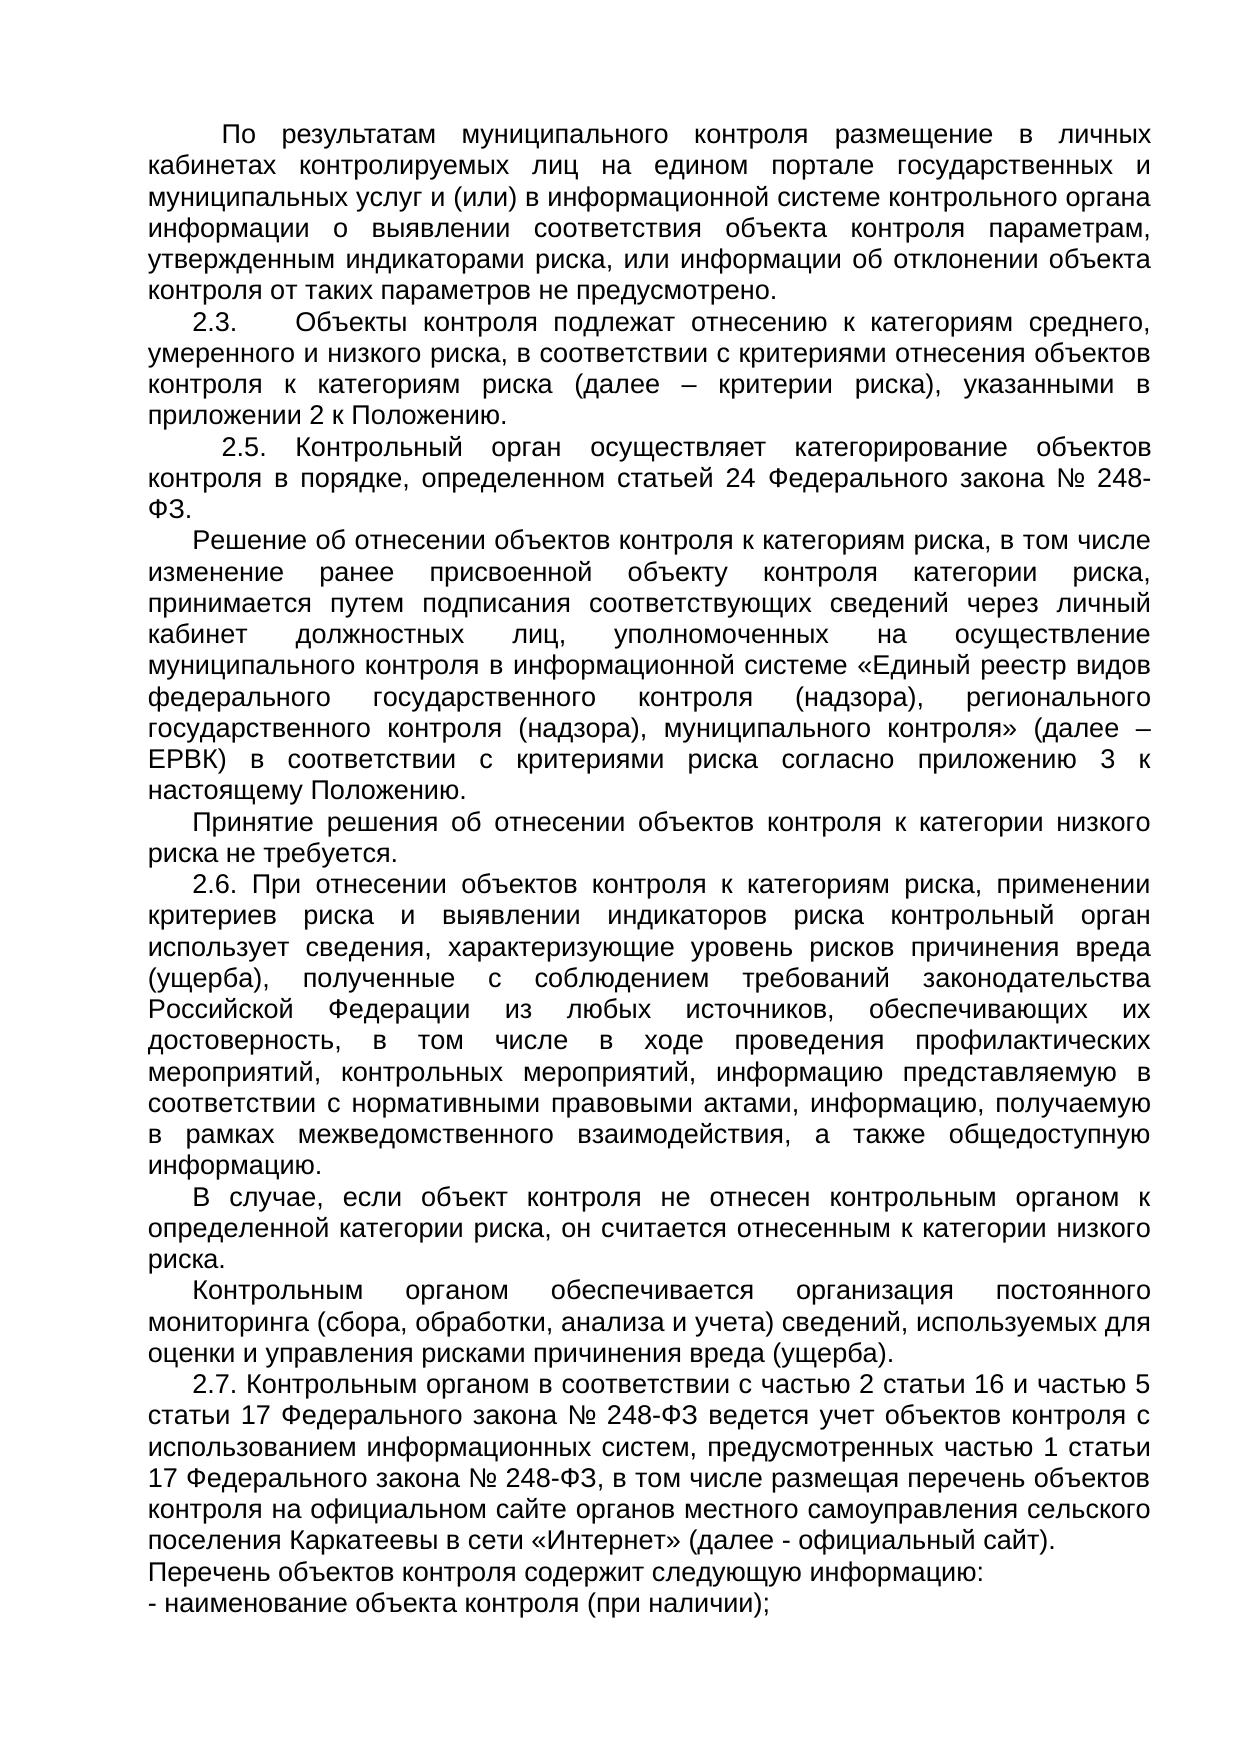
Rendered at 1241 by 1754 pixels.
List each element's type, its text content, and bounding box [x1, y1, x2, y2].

text Принятие решения об отнесении объектов контроля к категории низкого риска не требуется. [148, 806, 1152, 868]
list В случае, если объект контроля не отнесен контрольным органом к определенной категории риска, он считается отнесенным к категории низкого риска. [148, 1181, 1152, 1274]
list Решение об отнесении объектов контроля к категориям риска, в том числе изменение ранее присвоенной объекту контроля категории риска, принимается путем подписания соответствующих сведений через личный кабинет должностных лиц, уполномоченных на осуществление муниципального контроля в информационной системе «Единый реестр видов федерального государственного контроля (надзора), регионального государственного контроля (надзора), муниципального контроля» (далее – ЕРВК) в соответствии с критериями риска согласно приложению 3 к настоящему Положению. [148, 524, 1152, 806]
list Контрольным органом обеспечивается организация постоянного мониторинга (сбора, обработки, анализа и учета) сведений, используемых для оценки и управления рисками причинения вреда (ущерба). [148, 1274, 1152, 1368]
text - наименование объекта контроля (при наличии); [148, 1587, 1152, 1618]
list 2.6. При отнесении объектов контроля к категориям риска, применении критериев риска и выявлении индикаторов риска контрольный орган использует сведения, характеризующие уровень рисков причинения вреда (ущерба), полученные с соблюдением требований законодательства Российской Федерации из любых источников, обеспечивающих их достоверность, в том числе в ходе проведения профилактических мероприятий, контрольных мероприятий, информацию представляемую в соответствии с нормативными правовыми актами, информацию, получаемую в рамках межведомственного взаимодействия, а также общедоступную информацию. [148, 868, 1152, 1181]
list 2.7. Контрольным органом в соответствии с частью 2 статьи 16 и частью 5 статьи 17 Федерального закона № 248-ФЗ ведется учет объектов контроля с использованием информационных систем, предусмотренных частью 1 статьи 17 Федерального закона № 248-ФЗ, в том числе размещая перечень объектов контроля на официальном сайте органов местного самоуправления сельского поселения Каркатеевы в сети «Интернет» (далее - официальный сайт). [148, 1368, 1152, 1556]
text 2.3. Объекты контроля подлежат отнесению к категориям среднего, умеренного и низкого риска, в соответствии с критериями отнесения объектов контроля к категориям риска (далее – критерии риска), указанными в приложении 2 к Положению. [148, 306, 1152, 431]
text Перечень объектов контроля содержит следующую информацию: [148, 1556, 1152, 1587]
text По результатам муниципального контроля размещение в личных кабинетах контролируемых лиц на едином портале государственных и муниципальных услуг и (или) в информационной системе контрольного органа информации о выявлении соответствия объекта контроля параметрам, утвержденным индикаторами риска, или информации об отклонении объекта контроля от таких параметров не предусмотрено. [148, 118, 1152, 306]
text 2.5. Контрольный орган осуществляет категорирование объектов контроля в порядке, определенном статьей 24 Федерального закона № 248-ФЗ. [148, 431, 1152, 524]
